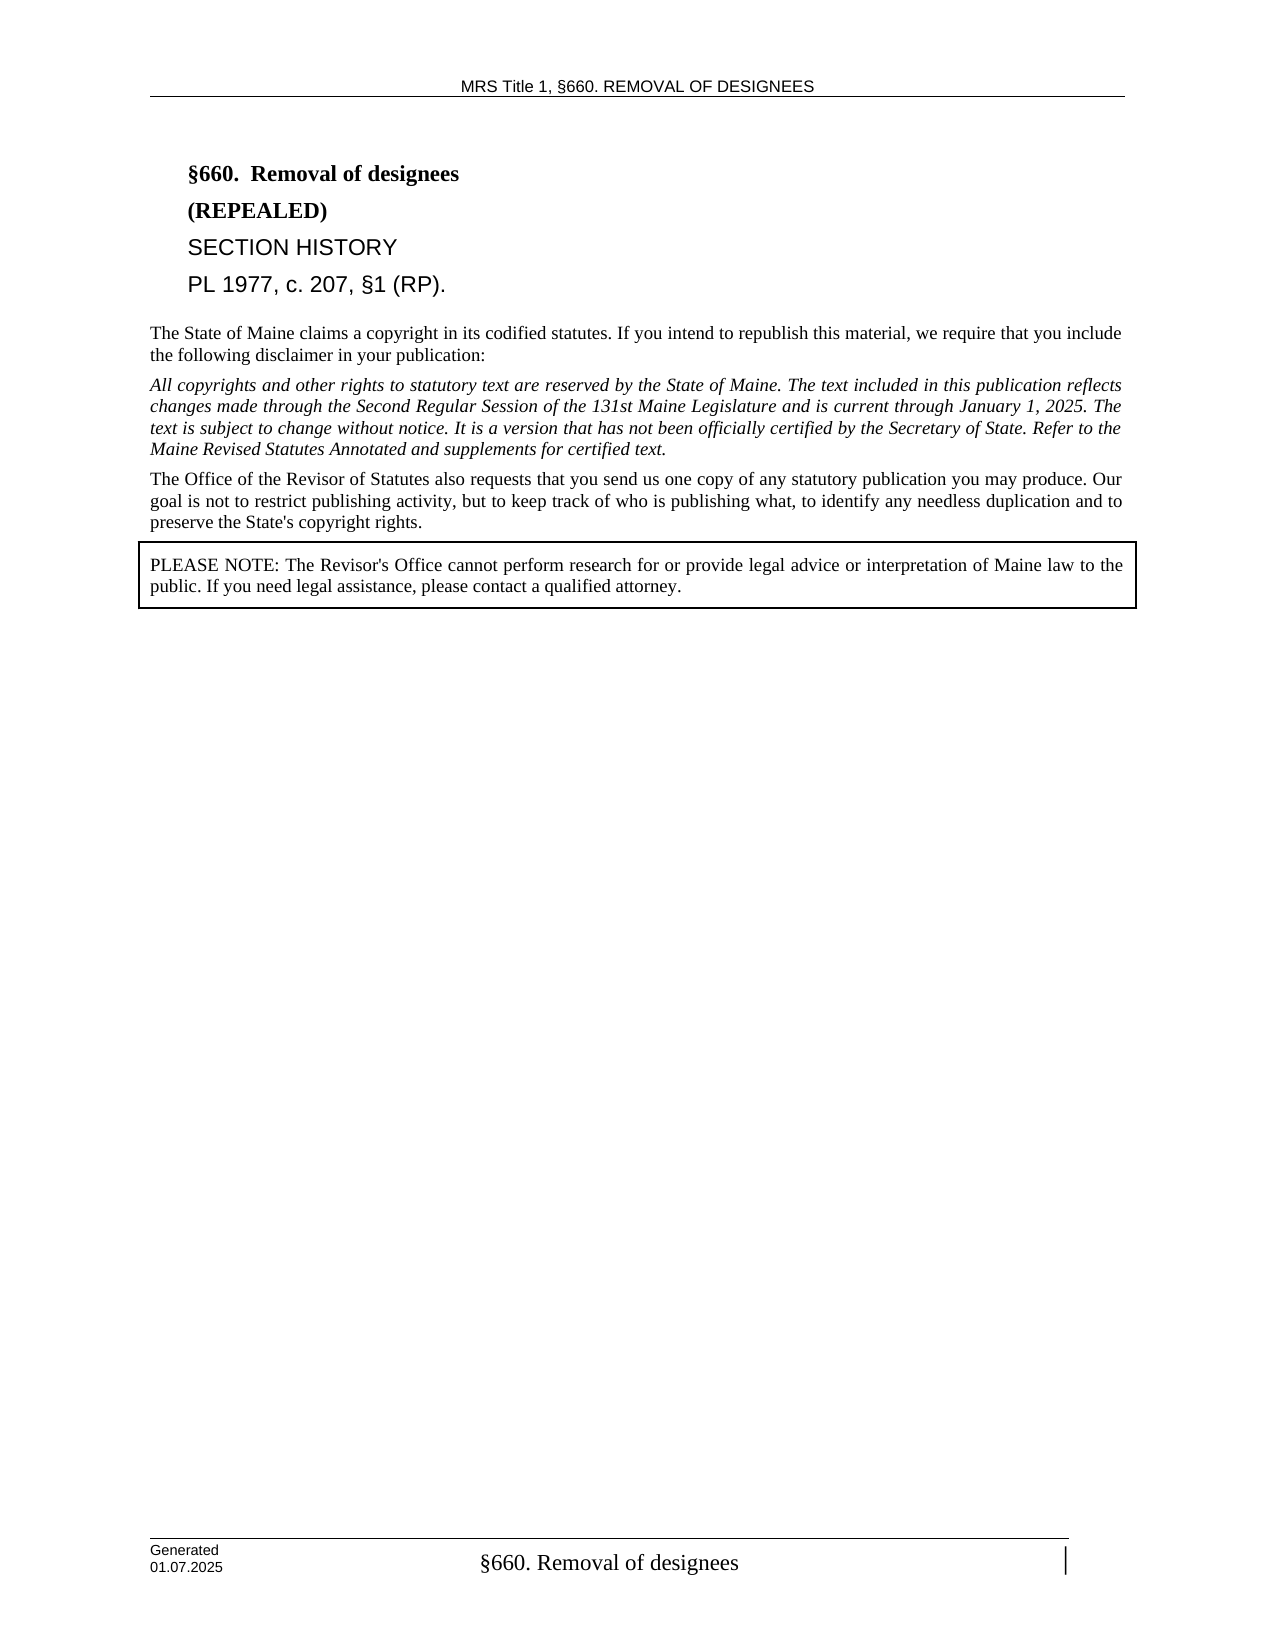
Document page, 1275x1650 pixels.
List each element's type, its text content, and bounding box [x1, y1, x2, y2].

text The State of Maine claims a copyright in its codified statutes. If you intend to republish this material, we require that you include the following disclaimer in your publication: [150, 322, 1125, 365]
text SECTION HISTORY [187, 234, 1125, 260]
text §660. Removal of designees [187, 160, 1125, 187]
text (REPEALED) [187, 197, 1125, 223]
text All copyrights and other rights to statutory text are reserved by the State of Maine. The text included in this publication reflects changes made through the Second Regular Session of the 131st Maine Legislature and is current through January 1, 2025 . The text is subject to change without notice. It is a version that has not been officially certified by the Secretary of State. Refer to the Maine Revised Statutes Annotated and supplements for certified text. [150, 373, 1125, 460]
text The Office of the Revisor of Statutes also requests that you send us one copy of any statutory publication you may produce. Our goal is not to restrict publishing activity, but to keep track of who is publishing what, to identify any needless duplication and to preserve the State's copyright rights. [150, 468, 1125, 533]
text PL 1977, c. 207, §1 (RP). [187, 271, 1125, 297]
text PLEASE NOTE: The Revisor's Office cannot perform research for or provide legal advice or interpretation of Maine law to the public. If you need legal assistance, please contact a qualified attorney. [140, 543, 1135, 607]
